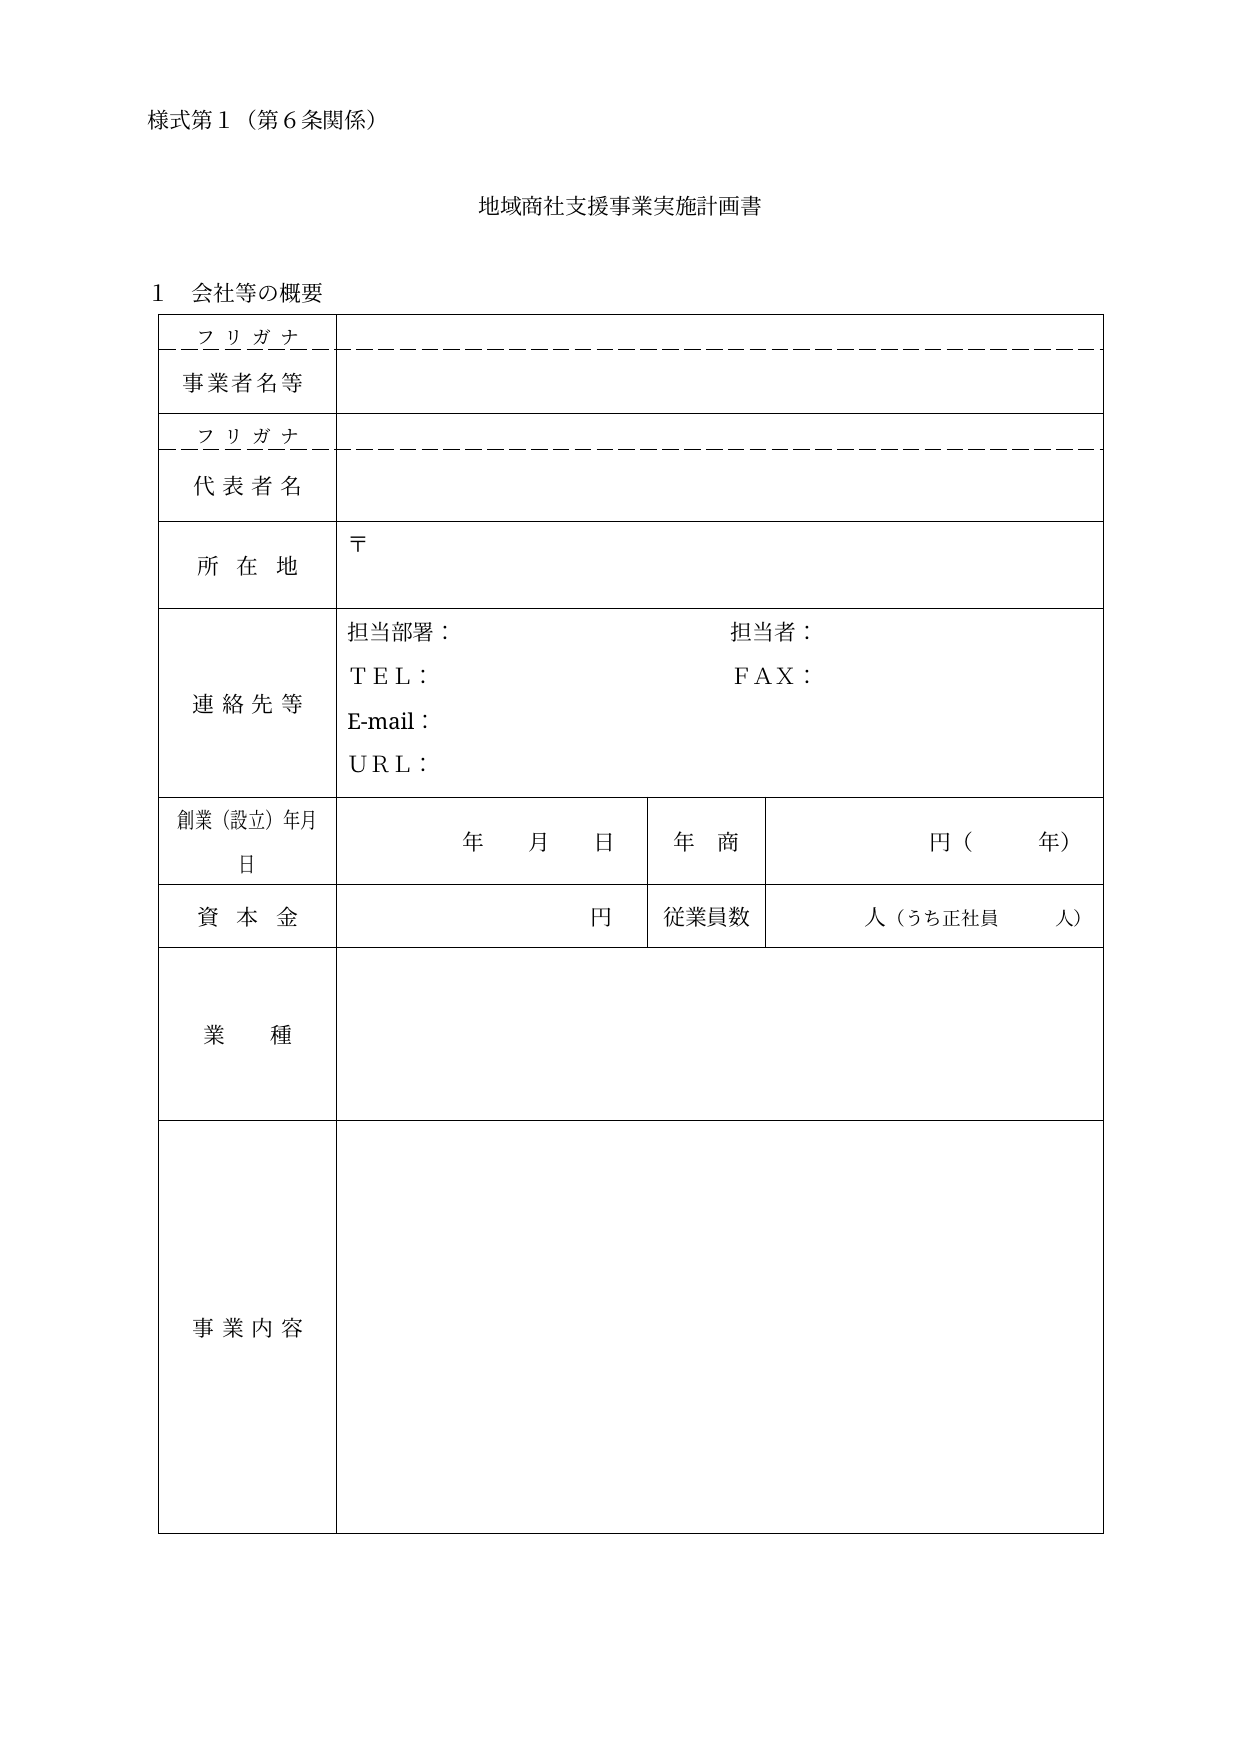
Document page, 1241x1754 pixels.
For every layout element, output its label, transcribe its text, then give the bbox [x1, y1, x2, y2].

table_cell 所在地 [159, 522, 336, 608]
table_cell 年 商 [648, 798, 765, 884]
table_cell 創業（設立）年月日 [159, 798, 336, 884]
table_cell 担当者： [720, 609, 1103, 653]
table_cell 事業内容 [159, 1121, 336, 1533]
table_cell ＴＥＬ： [337, 653, 720, 697]
table_cell 連絡先等 [159, 609, 336, 797]
table_cell [337, 414, 1103, 448]
table_cell [337, 349, 1103, 413]
table_cell [337, 948, 1103, 1119]
table_cell 代表者名 [159, 449, 336, 521]
table_cell 年 月 日 [337, 798, 647, 884]
table_cell 人（うち正社員 人） [766, 885, 1103, 947]
text １ 会社等の概要 [148, 270, 1092, 314]
table_cell フリガナ [159, 414, 336, 448]
table_cell 円 [337, 885, 647, 947]
table_cell 業種 [159, 948, 336, 1119]
table_cell 事業者名等 [159, 349, 336, 413]
text 地域商社支援事業実施計画書 [148, 184, 1092, 227]
table_cell 従業員数 [648, 885, 765, 947]
table_header フリガナ [159, 315, 336, 349]
table_cell E-mail： ＵＲＬ： [337, 697, 1103, 797]
table_cell [337, 1121, 1103, 1533]
table_cell 資本金 [159, 885, 336, 947]
table_cell 担当部署： [337, 609, 720, 653]
table_header [337, 315, 1103, 349]
table_cell ＦＡＸ： [720, 653, 1103, 697]
table_cell 〒 [337, 522, 1103, 608]
table_cell [337, 449, 1103, 521]
text 様式第１（第６条関係） [148, 97, 1092, 140]
table_cell 円（ 年） [766, 798, 1103, 884]
